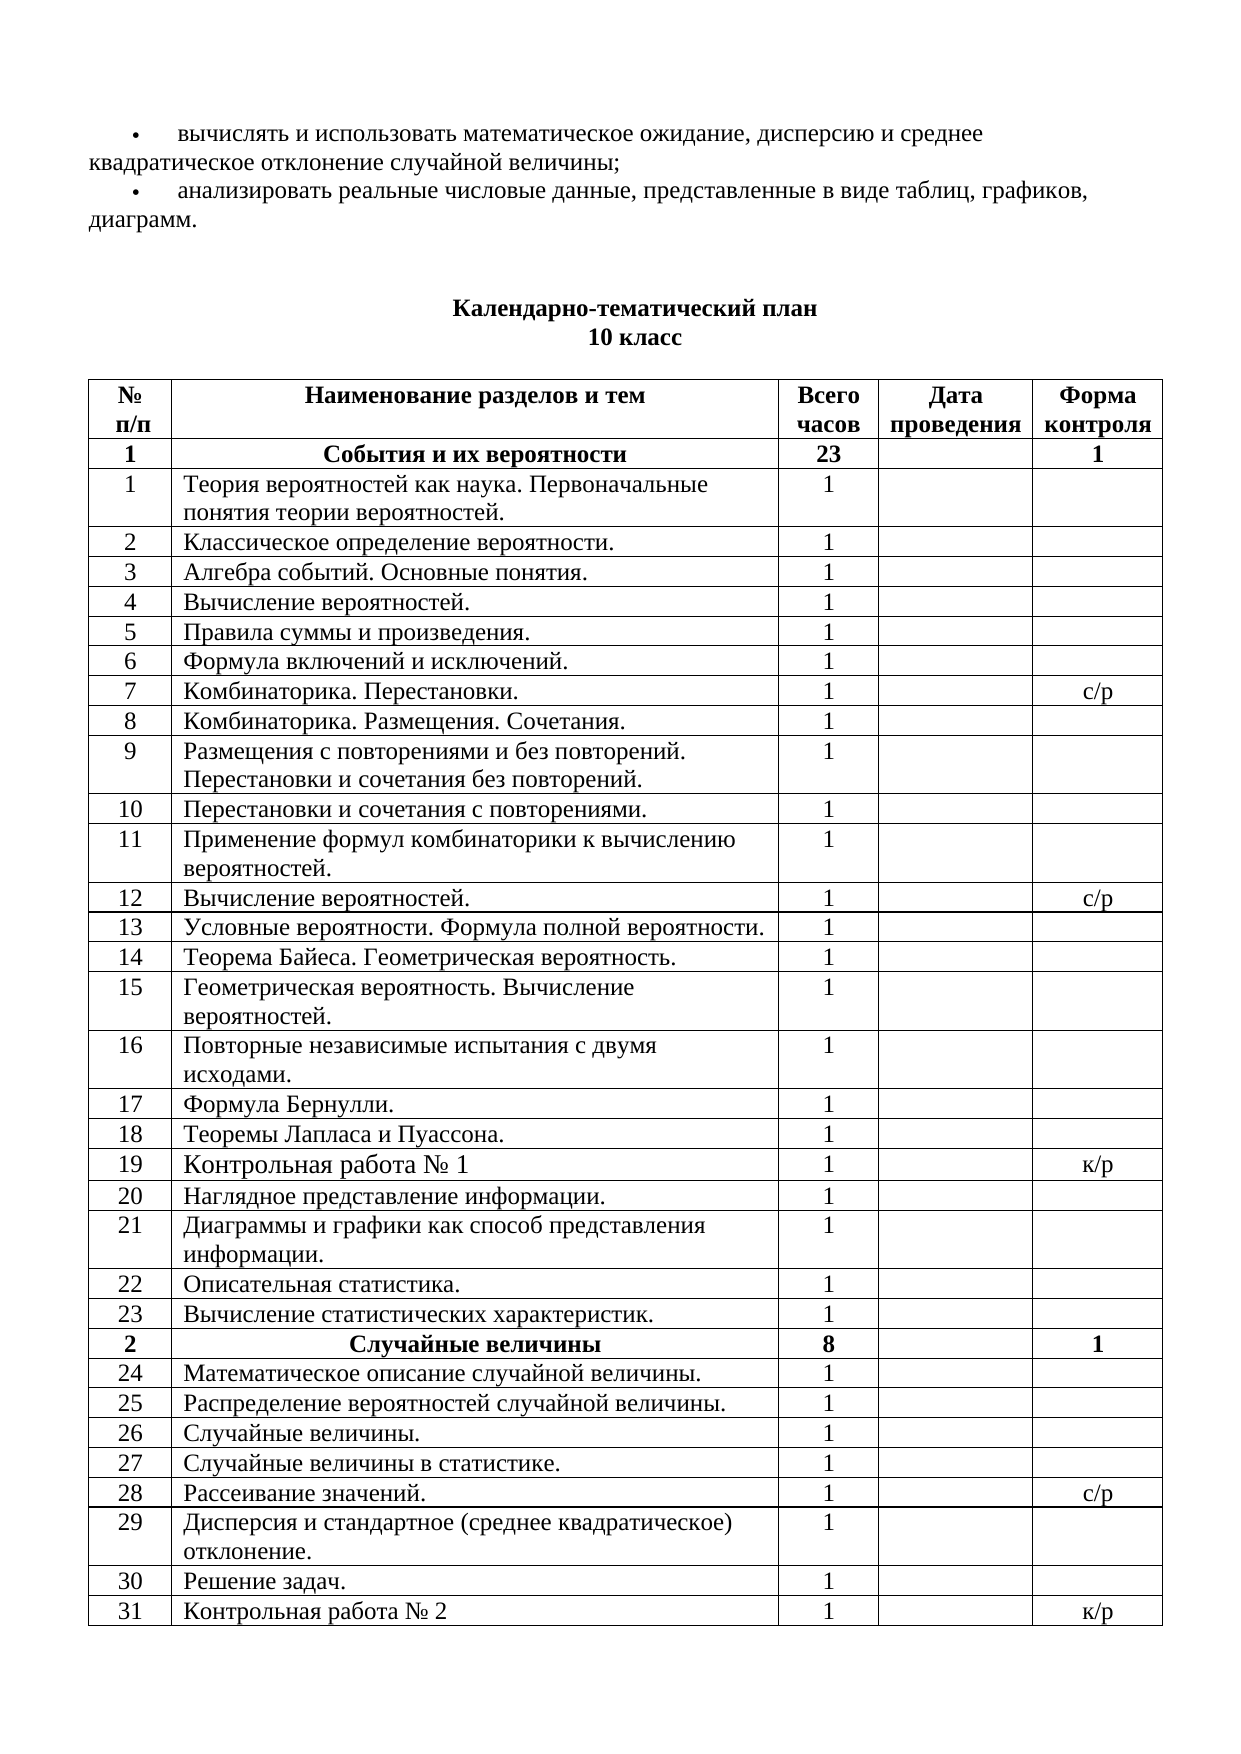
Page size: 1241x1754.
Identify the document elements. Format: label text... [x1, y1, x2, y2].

table_cell 1 [779, 1448, 878, 1477]
table_cell 12 [89, 883, 171, 911]
table_cell [1033, 527, 1162, 556]
table_cell 1 [779, 469, 878, 526]
table_cell [879, 1089, 1032, 1118]
table_cell [1033, 1448, 1162, 1477]
table_cell 1 [1033, 1329, 1162, 1357]
table_cell 24 [89, 1359, 171, 1387]
table_cell [879, 439, 1032, 468]
table_cell [879, 706, 1032, 735]
table_cell [1033, 1299, 1162, 1328]
table_cell Теорема Байеса. Геометрическая вероятность. [172, 942, 778, 971]
table_cell 1 [779, 617, 878, 645]
table_header Дата проведения [879, 380, 1032, 438]
table_cell Условные вероятности. Формула полной вероятности. [172, 913, 778, 941]
table_cell [879, 1119, 1032, 1148]
table_cell [879, 646, 1032, 675]
table_cell 1 [779, 527, 878, 556]
table_cell [1033, 942, 1162, 971]
table_cell 1 [779, 1211, 878, 1268]
table_cell [879, 1269, 1032, 1298]
table_cell 1 [779, 942, 878, 971]
table_cell 1 [89, 469, 171, 526]
table_cell [1033, 1566, 1162, 1595]
table_cell [1033, 1089, 1162, 1118]
table_cell [1033, 1418, 1162, 1447]
table_cell 1 [779, 1388, 878, 1417]
table_cell Размещения с повторениями и без повторений. Перестановки и сочетания без повторений. [172, 736, 778, 793]
table_cell 1 [779, 1478, 878, 1506]
table_cell [879, 824, 1032, 882]
table_cell [879, 972, 1032, 1029]
table_cell 17 [89, 1089, 171, 1118]
table_header Форма контроля [1033, 380, 1162, 438]
table_cell [1033, 1181, 1162, 1209]
table_cell 14 [89, 942, 171, 971]
table_cell [879, 1329, 1032, 1357]
table_cell 1 [779, 1181, 878, 1209]
table_cell Дисперсия и стандартное (среднее квадратическое) отклонение. [172, 1508, 778, 1565]
table_cell Вычисление вероятностей. [172, 587, 778, 616]
table_cell Вычисление статистических характеристик. [172, 1299, 778, 1328]
table_cell 22 [89, 1269, 171, 1298]
table_cell 1 [779, 1031, 878, 1088]
table_cell Распределение вероятностей случайной величины. [172, 1388, 778, 1417]
table_cell 1 [779, 557, 878, 586]
table_cell [1033, 1211, 1162, 1268]
table_cell Контрольная работа № 1 [172, 1149, 778, 1180]
table_cell [1033, 557, 1162, 586]
table_cell 7 [89, 676, 171, 705]
table_cell 1 [89, 439, 171, 468]
table_cell [879, 676, 1032, 705]
table_cell [1033, 587, 1162, 616]
table_cell Теория вероятностей как наука. Первоначальные понятия теории вероятностей. [172, 469, 778, 526]
table_cell 1 [779, 972, 878, 1029]
table_cell [879, 587, 1032, 616]
table_cell 1 [779, 1418, 878, 1447]
text Календарно-тематический план [74, 293, 1152, 322]
table_cell [1033, 1269, 1162, 1298]
table_cell [879, 1388, 1032, 1417]
table_cell 2 [89, 527, 171, 556]
table_cell [879, 736, 1032, 793]
table_cell к/р [1033, 1149, 1162, 1180]
table_cell Комбинаторика. Размещения. Сочетания. [172, 706, 778, 735]
table_cell [1033, 824, 1162, 882]
table_cell 1 [779, 1359, 878, 1387]
table_cell 1 [779, 1149, 878, 1180]
table_cell 9 [89, 736, 171, 793]
table_cell 28 [89, 1478, 171, 1506]
table_cell 29 [89, 1508, 171, 1565]
table_cell [1033, 736, 1162, 793]
table_cell [1033, 469, 1162, 526]
table_cell [879, 1359, 1032, 1387]
table_cell с/р [1033, 1478, 1162, 1506]
table_cell 4 [89, 587, 171, 616]
table_cell Геометрическая вероятность. Вычисление вероятностей. [172, 972, 778, 1029]
table_cell 13 [89, 913, 171, 941]
table_cell 20 [89, 1181, 171, 1209]
table_cell Перестановки и сочетания с повторениями. [172, 794, 778, 823]
table_cell Применение формул комбинаторики к вычислению вероятностей. [172, 824, 778, 882]
table_cell [1033, 1388, 1162, 1417]
table_cell 23 [779, 439, 878, 468]
table_cell Контрольная работа № 2 [172, 1596, 778, 1624]
table_cell 8 [779, 1329, 878, 1357]
table_cell Описательная статистика. [172, 1269, 778, 1298]
table_cell 25 [89, 1388, 171, 1417]
table_cell [879, 557, 1032, 586]
table_cell Наглядное представление информации. [172, 1181, 778, 1209]
table_cell [1033, 1031, 1162, 1088]
table_cell 1 [779, 646, 878, 675]
table_cell 1 [779, 587, 878, 616]
table_cell 31 [89, 1596, 171, 1624]
table_cell Алгебра событий. Основные понятия. [172, 557, 778, 586]
table_cell Теоремы Лапласа и Пуассона. [172, 1119, 778, 1148]
table_cell 6 [89, 646, 171, 675]
table_cell [879, 1596, 1032, 1624]
table_cell к/р [1033, 1596, 1162, 1624]
table_cell 5 [89, 617, 171, 645]
table_cell 1 [779, 706, 878, 735]
table_cell 26 [89, 1418, 171, 1447]
table_cell 8 [89, 706, 171, 735]
table_cell Решение задач. [172, 1566, 778, 1595]
table_cell 11 [89, 824, 171, 882]
table_cell [1033, 646, 1162, 675]
table_cell [1033, 1119, 1162, 1148]
table_cell Случайные величины. [172, 1418, 778, 1447]
table_cell Повторные независимые испытания с двумя исходами. [172, 1031, 778, 1088]
table_cell События и их вероятности [172, 439, 778, 468]
table_cell 1 [779, 794, 878, 823]
table_cell 1 [779, 1089, 878, 1118]
table_cell 1 [779, 1119, 878, 1148]
table_cell 1 [779, 676, 878, 705]
table_cell Формула включений и исключений. [172, 646, 778, 675]
table_cell Формула Бернулли. [172, 1089, 778, 1118]
table_cell [879, 1418, 1032, 1447]
table_cell 1 [779, 1508, 878, 1565]
table_cell [1033, 706, 1162, 735]
table_cell [879, 1149, 1032, 1180]
table_cell 1 [779, 1566, 878, 1595]
table_cell 30 [89, 1566, 171, 1595]
table_cell [1033, 794, 1162, 823]
table_cell [879, 1566, 1032, 1595]
text 10 класс [74, 322, 1152, 351]
table_cell [1033, 972, 1162, 1029]
table_cell 1 [1033, 439, 1162, 468]
table_cell Классическое определение вероятности. [172, 527, 778, 556]
table_cell [879, 942, 1032, 971]
table_cell Правила суммы и произведения. [172, 617, 778, 645]
table_cell 15 [89, 972, 171, 1029]
table_cell 1 [779, 913, 878, 941]
table_cell Вычисление вероятностей. [172, 883, 778, 911]
table_cell [879, 913, 1032, 941]
table_cell [1033, 913, 1162, 941]
table_cell Диаграммы и графики как способ представления информации. [172, 1211, 778, 1268]
table_cell [879, 883, 1032, 911]
table_cell [1033, 1508, 1162, 1565]
table_cell [879, 527, 1032, 556]
table_cell 3 [89, 557, 171, 586]
list анализировать реальные числовые данные, представленные в виде таблиц, графиков, диаграмм. [88, 176, 1152, 233]
table_cell [879, 794, 1032, 823]
table_cell [879, 1448, 1032, 1477]
table_cell 1 [779, 883, 878, 911]
table_cell Комбинаторика. Перестановки. [172, 676, 778, 705]
table_header Всего часов [779, 380, 878, 438]
table_cell 21 [89, 1211, 171, 1268]
table_cell [1033, 1359, 1162, 1387]
table_cell 2 [89, 1329, 171, 1357]
table_cell 1 [779, 1596, 878, 1624]
table_cell 16 [89, 1031, 171, 1088]
table_cell 1 [779, 1269, 878, 1298]
table_cell Случайные величины в статистике. [172, 1448, 778, 1477]
table_cell [879, 617, 1032, 645]
table_cell [879, 1478, 1032, 1506]
table_cell [879, 1508, 1032, 1565]
table_cell Рассеивание значений. [172, 1478, 778, 1506]
table_cell [879, 469, 1032, 526]
table_cell 10 [89, 794, 171, 823]
table_cell с/р [1033, 676, 1162, 705]
table_cell [879, 1031, 1032, 1088]
table_cell [1033, 617, 1162, 645]
table_cell 27 [89, 1448, 171, 1477]
table_header Наименование разделов и тем [172, 380, 778, 438]
table_cell 19 [89, 1149, 171, 1180]
table_cell с/р [1033, 883, 1162, 911]
list вычислять и использовать математическое ожидание, дисперсию и среднее квадратическое отклонение случайной величины; [88, 118, 1152, 176]
table_cell [879, 1299, 1032, 1328]
table_cell 1 [779, 824, 878, 882]
table_cell Случайные величины [172, 1329, 778, 1357]
table_cell 23 [89, 1299, 171, 1328]
table_cell [879, 1181, 1032, 1209]
table_cell [879, 1211, 1032, 1268]
table_cell Математическое описание случайной величины. [172, 1359, 778, 1387]
table_header № п/п [89, 380, 171, 438]
table_cell 18 [89, 1119, 171, 1148]
table_cell 1 [779, 736, 878, 793]
table_cell 1 [779, 1299, 878, 1328]
